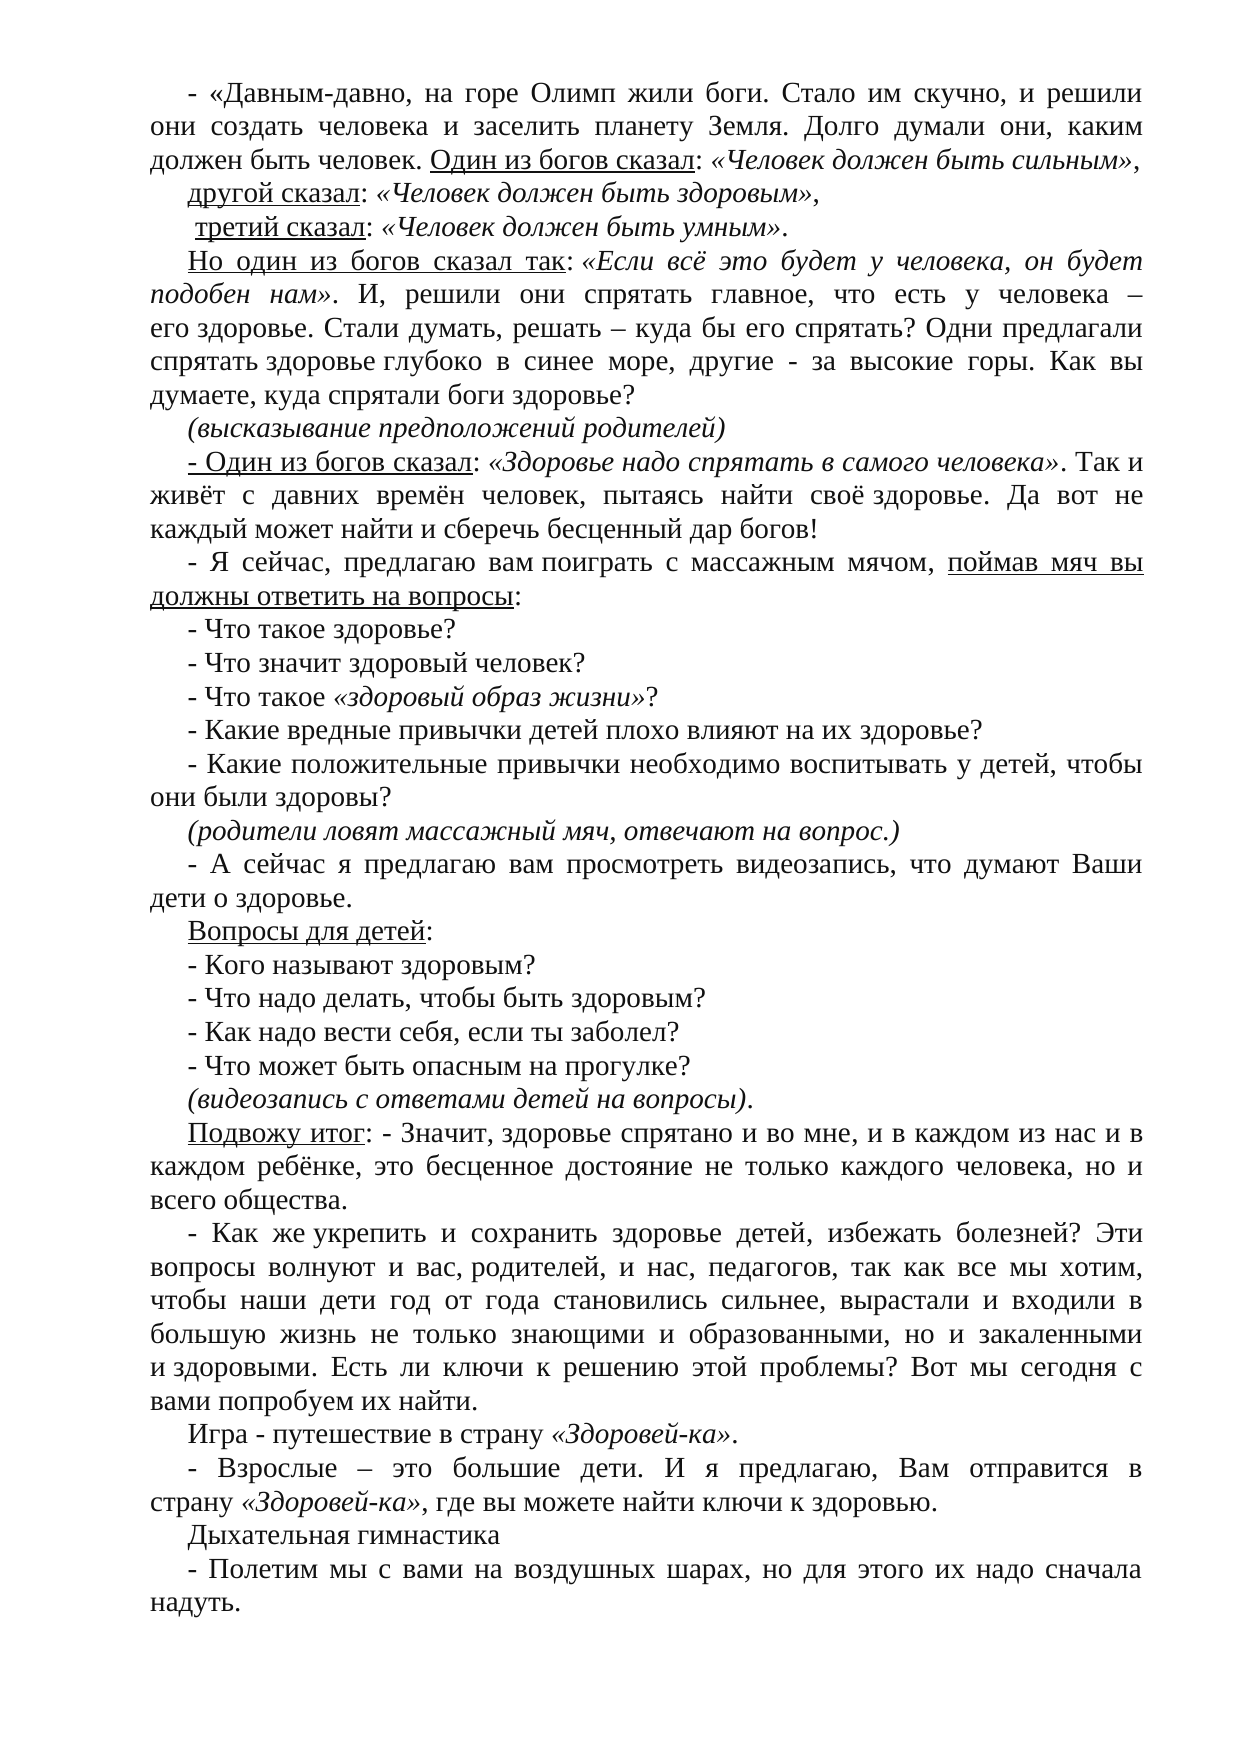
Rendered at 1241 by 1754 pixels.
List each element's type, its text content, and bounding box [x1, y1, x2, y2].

text - Что такое здоровье? [150, 612, 1144, 645]
text - «Давным-давно, на горе Олимп жили боги. Стало им скучно, и решили они создать человека и заселить планету Земля. Долго думали они, каким должен быть человек. Один из богов сказал: «Человек должен быть сильным», [150, 75, 1144, 176]
text - Полетим мы с вами на воздушных шарах, но для этого их надо сначала надуть. [150, 1551, 1144, 1618]
text третий сказал: «Человек должен быть умным». [150, 209, 1144, 243]
text Но один из богов сказал так: «Если всё это будет у человека, он будет подобен нам». И, решили они спрятать главное, что есть у человека – его здоровье. Стали думать, решать – куда бы его спрятать? Одни предлагали спрятать здоровье глубоко в синее море, другие - за высокие горы. Как вы думаете, куда спрятали боги здоровье? [150, 243, 1144, 410]
text (видеозапись с ответами детей на вопросы). [150, 1081, 1144, 1115]
text - Кого называют здоровым? [150, 947, 1144, 981]
text Подвожу итог: - Значит, здоровье спрятано и во мне, и в каждом из нас и в каждом ребёнке, это бесценное достояние не только каждого человека, но и всего общества. [150, 1115, 1144, 1215]
text - Как надо вести себя, если ты заболел? [150, 1014, 1144, 1048]
text - Что такое «здоровый образ жизни»? [150, 679, 1144, 712]
text (родители ловят массажный мяч, отвечают на вопрос.) [150, 813, 1144, 846]
text - Какие положительные привычки необходимо воспитывать у детей, чтобы они были здоровы? [150, 746, 1144, 813]
text - Что надо делать, чтобы быть здоровым? [150, 981, 1144, 1014]
text (высказывание предположений родителей) [150, 410, 1144, 444]
text Дыхательная гимнастика [150, 1517, 1144, 1551]
text - Как же укрепить и сохранить здоровье детей, избежать болезней? Эти вопросы волнуют и вас, родителей, и нас, педагогов, так как все мы хотим, чтобы наши дети год от года становились сильнее, вырастали и входили в большую жизнь не только знающими и образованными, но и закаленными и здоровыми. Есть ли ключи к решению этой проблемы? Вот мы сегодня с вами попробуем их найти. [150, 1215, 1144, 1417]
text Игра - путешествие в страну «Здоровей-ка». [150, 1417, 1144, 1450]
text - А сейчас я предлагаю вам просмотреть видеозапись, что думают Ваши дети о здоровье. [150, 846, 1144, 913]
text - Какие вредные привычки детей плохо влияют на их здоровье? [150, 712, 1144, 746]
text - Что может быть опасным на прогулке? [150, 1048, 1144, 1081]
text - Что значит здоровый человек? [150, 645, 1144, 679]
text Вопросы для детей: [150, 913, 1144, 947]
text - Один из богов сказал: «Здоровье надо спрятать в самого человека». Так и живёт с давних времён человек, пытаясь найти своё здоровье. Да вот не каждый может найти и сберечь бесценный дар богов! [150, 444, 1144, 544]
text - Я сейчас, предлагаю вам поиграть с массажным мячом, поймав мяч вы должны ответить на вопросы: [150, 544, 1144, 612]
text другой сказал: «Человек должен быть здоровым», [150, 176, 1144, 209]
text - Взрослые – это большие дети. И я предлагаю, Вам отправится в страну «Здоровей-ка», где вы можете найти ключи к здоровью. [150, 1450, 1144, 1517]
